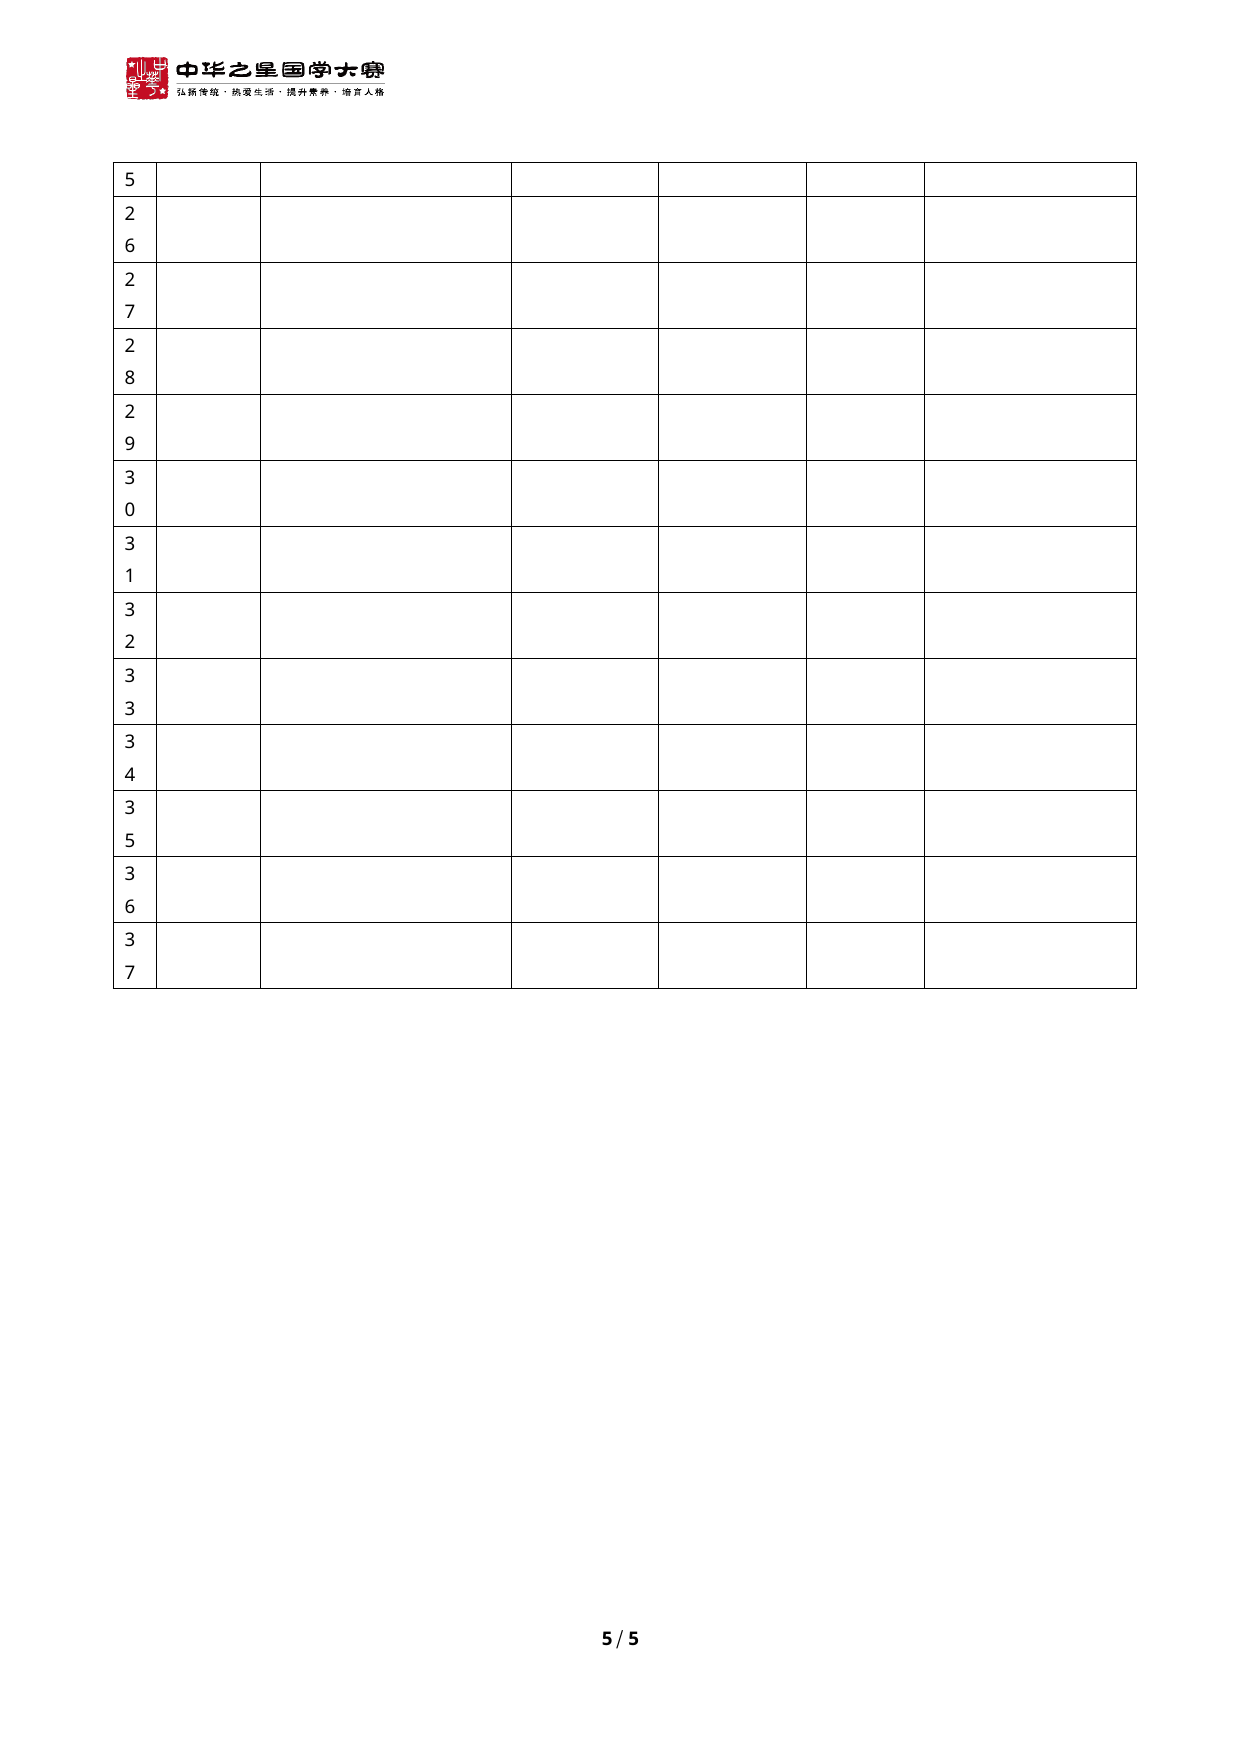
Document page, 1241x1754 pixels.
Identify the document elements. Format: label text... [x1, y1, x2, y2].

table_cell [807, 593, 924, 658]
table_cell 26 [114, 197, 156, 262]
table_cell [925, 857, 1136, 922]
table_cell 32 [114, 593, 156, 658]
table_cell [659, 329, 806, 394]
table_cell [512, 725, 658, 790]
table_cell [925, 659, 1136, 724]
table_cell [807, 163, 924, 196]
table_cell [512, 593, 658, 658]
table_cell [807, 923, 924, 988]
table_cell [261, 725, 511, 790]
table_cell [512, 461, 658, 526]
table_cell [261, 659, 511, 724]
table_cell [261, 923, 511, 988]
table_cell [157, 725, 260, 790]
table_cell 34 [114, 725, 156, 790]
picture [112, 47, 399, 105]
table_cell [925, 197, 1136, 262]
table_cell [261, 461, 511, 526]
table_cell [512, 329, 658, 394]
table_cell 31 [114, 527, 156, 592]
table_cell [807, 263, 924, 328]
table_cell [925, 461, 1136, 526]
table_cell [261, 593, 511, 658]
table_cell 28 [114, 329, 156, 394]
table_cell [925, 329, 1136, 394]
table_cell [261, 263, 511, 328]
table_cell [512, 197, 658, 262]
table_cell [659, 197, 806, 262]
table_cell [659, 923, 806, 988]
table_cell [925, 725, 1136, 790]
table_cell [807, 329, 924, 394]
table_cell [512, 857, 658, 922]
table_cell [659, 857, 806, 922]
table_cell [157, 659, 260, 724]
table_cell [157, 329, 260, 394]
table_cell [261, 395, 511, 460]
table_cell [659, 791, 806, 856]
table_cell [659, 527, 806, 592]
table_cell [261, 857, 511, 922]
table_cell [659, 461, 806, 526]
table_cell [512, 527, 658, 592]
table_cell [807, 461, 924, 526]
table_cell [157, 395, 260, 460]
table_cell [807, 527, 924, 592]
table_cell 36 [114, 857, 156, 922]
table_cell 33 [114, 659, 156, 724]
table_cell [512, 163, 658, 196]
table_cell [157, 593, 260, 658]
table_cell [807, 395, 924, 460]
table_cell 30 [114, 461, 156, 526]
table_cell [157, 263, 260, 328]
table_cell [925, 593, 1136, 658]
table_cell 29 [114, 395, 156, 460]
table_cell 25 [114, 163, 156, 196]
table_cell [659, 263, 806, 328]
table_cell [157, 461, 260, 526]
table_cell [512, 659, 658, 724]
table_cell [157, 197, 260, 262]
table_cell [261, 197, 511, 262]
table_cell [512, 923, 658, 988]
table_cell [261, 527, 511, 592]
table_cell [157, 527, 260, 592]
table_cell [925, 791, 1136, 856]
table_cell [807, 659, 924, 724]
table_cell [925, 527, 1136, 592]
table_cell [925, 163, 1136, 196]
table_cell [807, 197, 924, 262]
table_cell [157, 923, 260, 988]
table_cell [807, 725, 924, 790]
table_cell [925, 395, 1136, 460]
table_cell [261, 791, 511, 856]
table_cell [659, 725, 806, 790]
table_cell [261, 163, 511, 196]
table_cell [925, 263, 1136, 328]
table_cell [659, 593, 806, 658]
table_cell [512, 263, 658, 328]
table_cell [925, 923, 1136, 988]
table_cell [261, 329, 511, 394]
table_cell 27 [114, 263, 156, 328]
table_cell [157, 857, 260, 922]
table_cell [659, 163, 806, 196]
table_cell [807, 857, 924, 922]
table_cell [157, 791, 260, 856]
table_cell [157, 163, 260, 196]
table_cell [659, 659, 806, 724]
table_cell [512, 791, 658, 856]
table_cell 35 [114, 791, 156, 856]
table_cell [512, 395, 658, 460]
table_cell 37 [114, 923, 156, 988]
table_cell [807, 791, 924, 856]
table_cell [659, 395, 806, 460]
